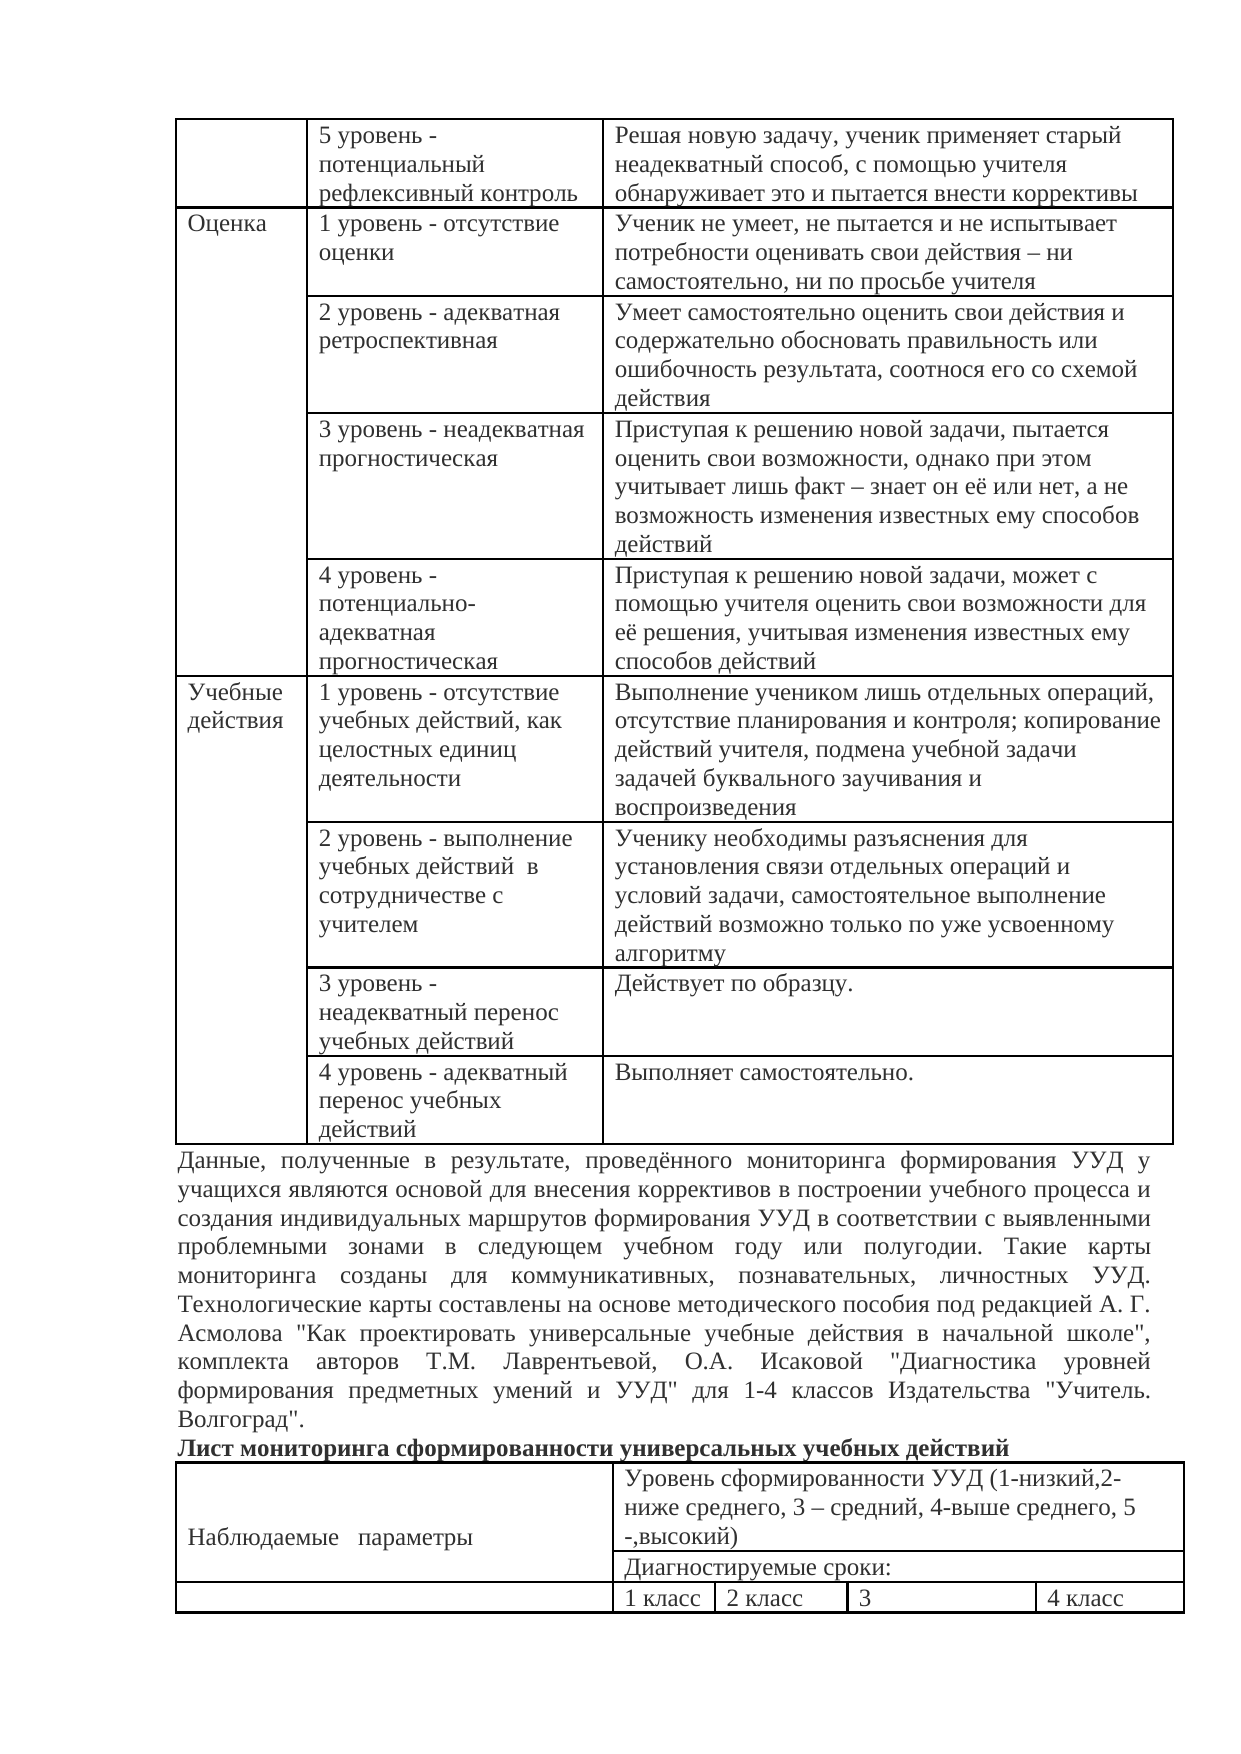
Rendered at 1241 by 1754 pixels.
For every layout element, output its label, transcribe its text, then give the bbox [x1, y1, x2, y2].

table_cell Ученику необходимы разъяснения для установления связи отдельных операций и условий задачи, самостоятельное выполнение действий возможно только по уже усвоенному алгоритму [604, 823, 1172, 966]
table_cell Действует по образцу. [604, 969, 1172, 1055]
table_cell 2 уровень - выполнение учебных действий в сотрудничестве с учителем [308, 823, 602, 966]
table_cell 3 уровень - неадекватная прогностическая [308, 414, 602, 558]
table_cell Умеет самостоятельно оценить свои действия и содержательно обосновать правильность или ошибочность результата, соотнося его со схемой действия [604, 297, 1172, 412]
table_header Уровень сформированности УУД (1-низкий,2- ниже среднего, 3 – средний, 4-выше среднего, 5 -,высокий) [614, 1464, 1183, 1550]
table_cell [1185, 1550, 1192, 1581]
table_cell 3 уровень - неадекватный перенос учебных действий [308, 969, 602, 1055]
table_cell Приступая к решению новой задачи, может с помощью учителя оценить свои возможности для её решения, учитывая изменения известных ему способов действий [604, 560, 1172, 675]
table_cell [1185, 1581, 1192, 1611]
table_cell Диагностируемые сроки: [614, 1552, 1183, 1581]
table_cell 2 класс [716, 1583, 846, 1611]
text Лист мониторинга сформированности универсальных учебных действий [177, 1433, 1152, 1461]
table_cell 3 [849, 1583, 1035, 1611]
table_cell Ученик не умеет, не пытается и не испытывает потребности оценивать свои действия – ни самостоятельно, ни по просьбе учителя [604, 209, 1172, 295]
table_cell Оценка [177, 209, 306, 675]
table_cell 4 уровень - адекватный перенос учебных действий [308, 1057, 602, 1143]
table_cell 4 класс [1037, 1583, 1183, 1611]
table_cell 1 класс [614, 1583, 714, 1611]
table_cell 4 уровень - потенциально-адекватная прогностическая [308, 560, 602, 675]
table_header [1185, 1461, 1192, 1550]
table_cell 5 уровень - потенциальный рефлексивный контроль [308, 120, 602, 206]
table_cell Решая новую задачу, ученик применяет старый неадекватный способ, с помощью учителя обнаруживает это и пытается внести коррективы [604, 120, 1172, 206]
table_cell 2 уровень - адекватная ретроспективная [308, 297, 602, 412]
table_cell Учебные действия [177, 677, 306, 1143]
table_header Наблюдаемые параметры [177, 1464, 612, 1581]
table_cell 1 уровень - отсутствие оценки [308, 209, 602, 295]
text Данные, полученные в результате, проведённого мониторинга формирования УУД у учащихся являются основой для внесения коррективов в построении учебного процесса и создания индивидуальных маршрутов формирования УУД в соответствии с выявленными проблемными зонами в следующем учебном году или полугодии. Такие карты мониторинга созданы для коммуникативных, познавательных, личностных УУД. Технологические карты составлены на основе методического пособия под редакцией А. Г. Асмолова "Как проектировать универсальные учебные действия в начальной школе", комплекта авторов Т.М. Лаврентьевой, О.А. Исаковой "Диагностика уровней формирования предметных умений и УУД" для 1-4 классов Издательства "Учитель. Волгоград". [177, 1145, 1152, 1433]
table_cell 1 уровень - отсутствие учебных действий, как целостных единиц деятельности [308, 677, 602, 821]
table_cell [177, 1583, 612, 1611]
table_cell Выполнение учеником лишь отдельных операций, отсутствие планирования и контроля; копирование действий учителя, подмена учебной задачи задачей буквального заучивания и воспроизведения [604, 677, 1172, 821]
table_cell Приступая к решению новой задачи, пытается оценить свои возможности, однако при этом учитывает лишь факт – знает он её или нет, а не возможность изменения известных ему способов действий [604, 414, 1172, 558]
table_cell Выполняет самостоятельно. [604, 1057, 1172, 1143]
